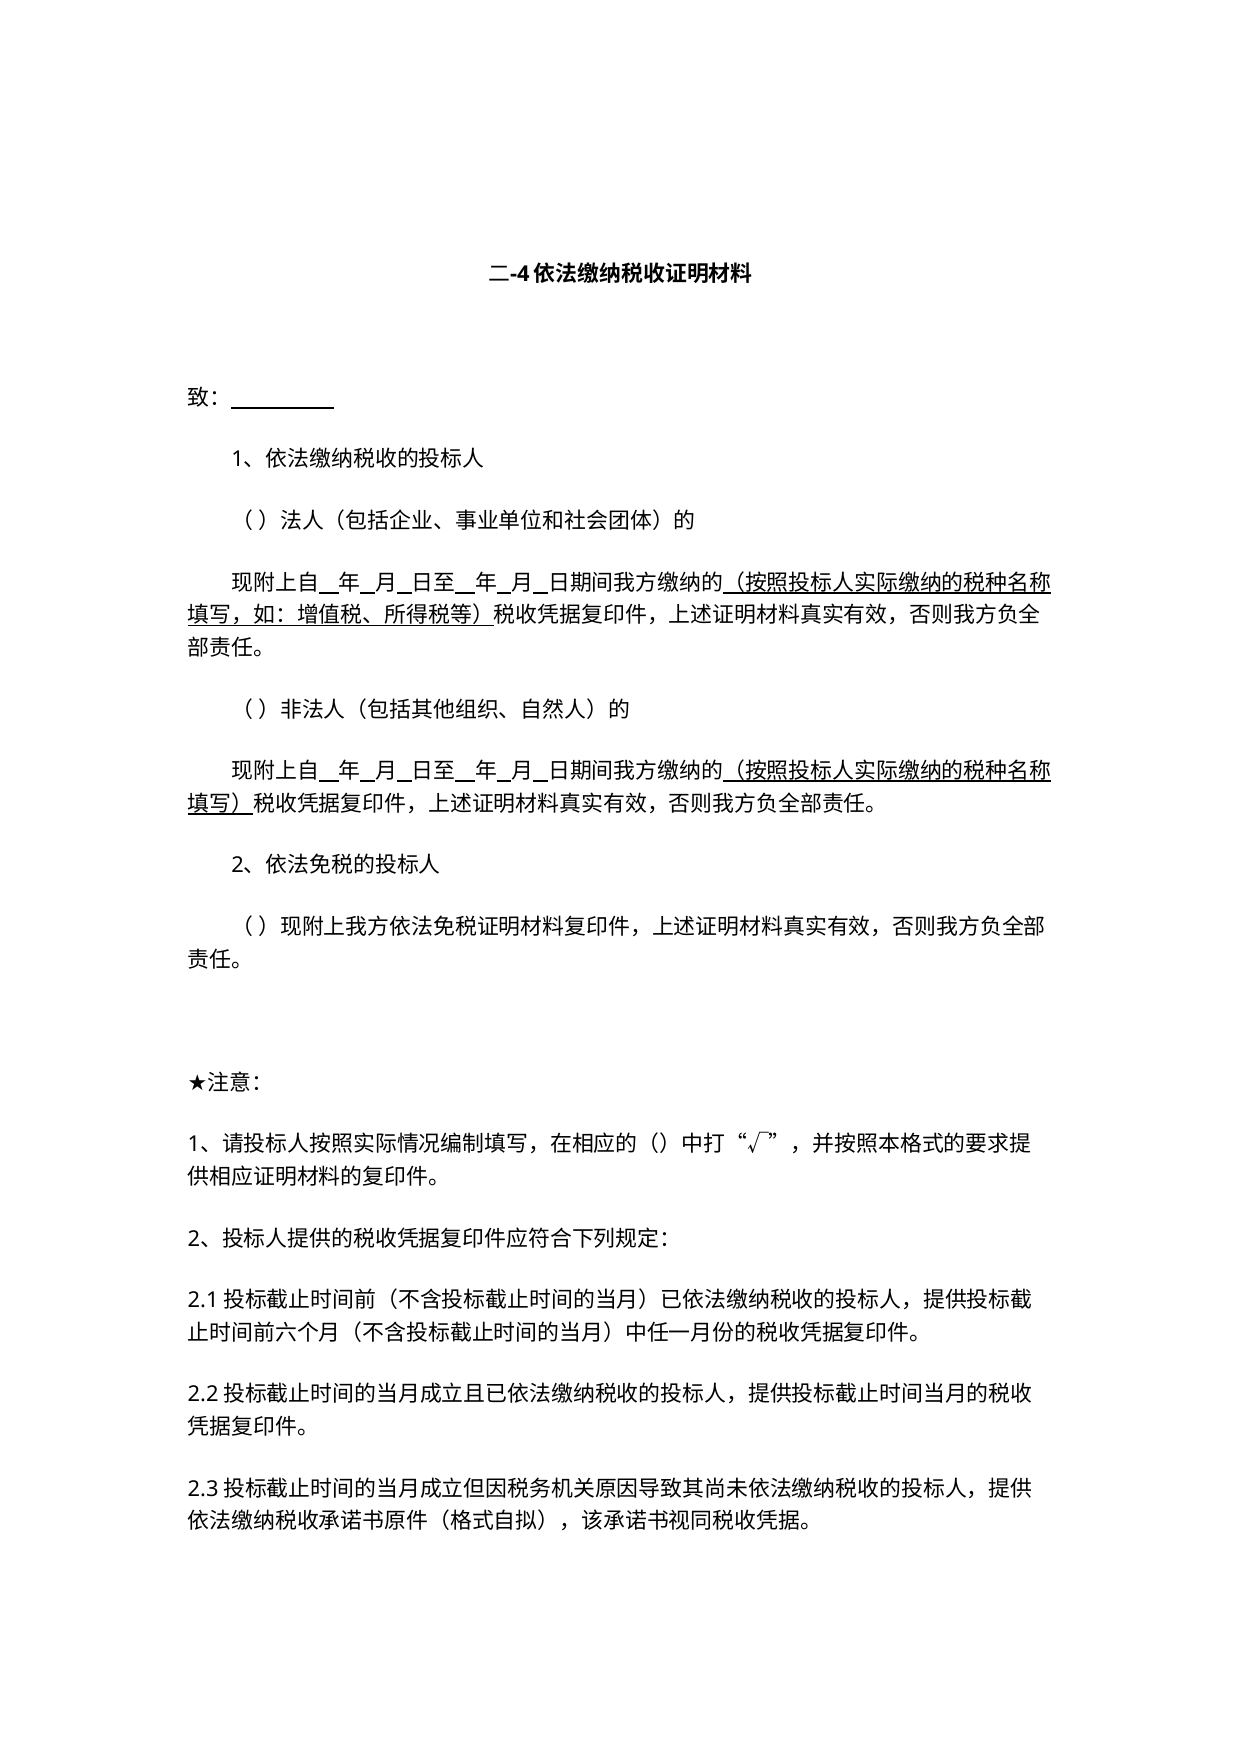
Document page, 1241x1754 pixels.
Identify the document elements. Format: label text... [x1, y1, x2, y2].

text （ ）现附上我方依法免税证明材料复印件，上述证明材料真实有效，否则我方负全部责任。 [187, 909, 1053, 974]
text 1、依法缴纳税收的投标人 [187, 441, 1053, 474]
text 2.2投标截止时间的当月成立且已依法缴纳税收的投标人，提供投标截止时间当月的税收凭据复印件。 [187, 1376, 1053, 1441]
text ★注意： [187, 1064, 1053, 1097]
text 现附上自 年 月 日至 年 月 日期间我方缴纳的（按照投标人实际缴纳的税种名称填写）税收凭据复印件，上述证明材料真实有效，否则我方负全部责任。 [187, 753, 1053, 818]
text 2.1投标截止时间前（不含投标截止时间的当月）已依法缴纳税收的投标人，提供投标截止时间前六个月（不含投标截止时间的当月）中任一月份的税收凭据复印件。 [187, 1282, 1053, 1347]
text 2、依法免税的投标人 [187, 847, 1053, 879]
text 二-4依法缴纳税收证明材料 [187, 224, 1053, 289]
text 2、投标人提供的税收凭据复印件应符合下列规定： [187, 1220, 1053, 1253]
text 现附上自 年 月 日至 年 月 日期间我方缴纳的（按照投标人实际缴纳的税种名称填写，如：增值税、所得税等）税收凭据复印件，上述证明材料真实有效，否则我方负全部责任。 [187, 564, 1053, 662]
text （ ）非法人（包括其他组织、自然人）的 [187, 691, 1053, 724]
text 致： [187, 379, 1053, 412]
text 1、请投标人按照实际情况编制填写，在相应的（）中打“√”，并按照本格式的要求提供相应证明材料的复印件。 [187, 1126, 1053, 1191]
text （ ）法人（包括企业、事业单位和社会团体）的 [187, 503, 1053, 535]
text 2.3投标截止时间的当月成立但因税务机关原因导致其尚未依法缴纳税收的投标人，提供依法缴纳税收承诺书原件（格式自拟），该承诺书视同税收凭据。 [187, 1470, 1053, 1535]
